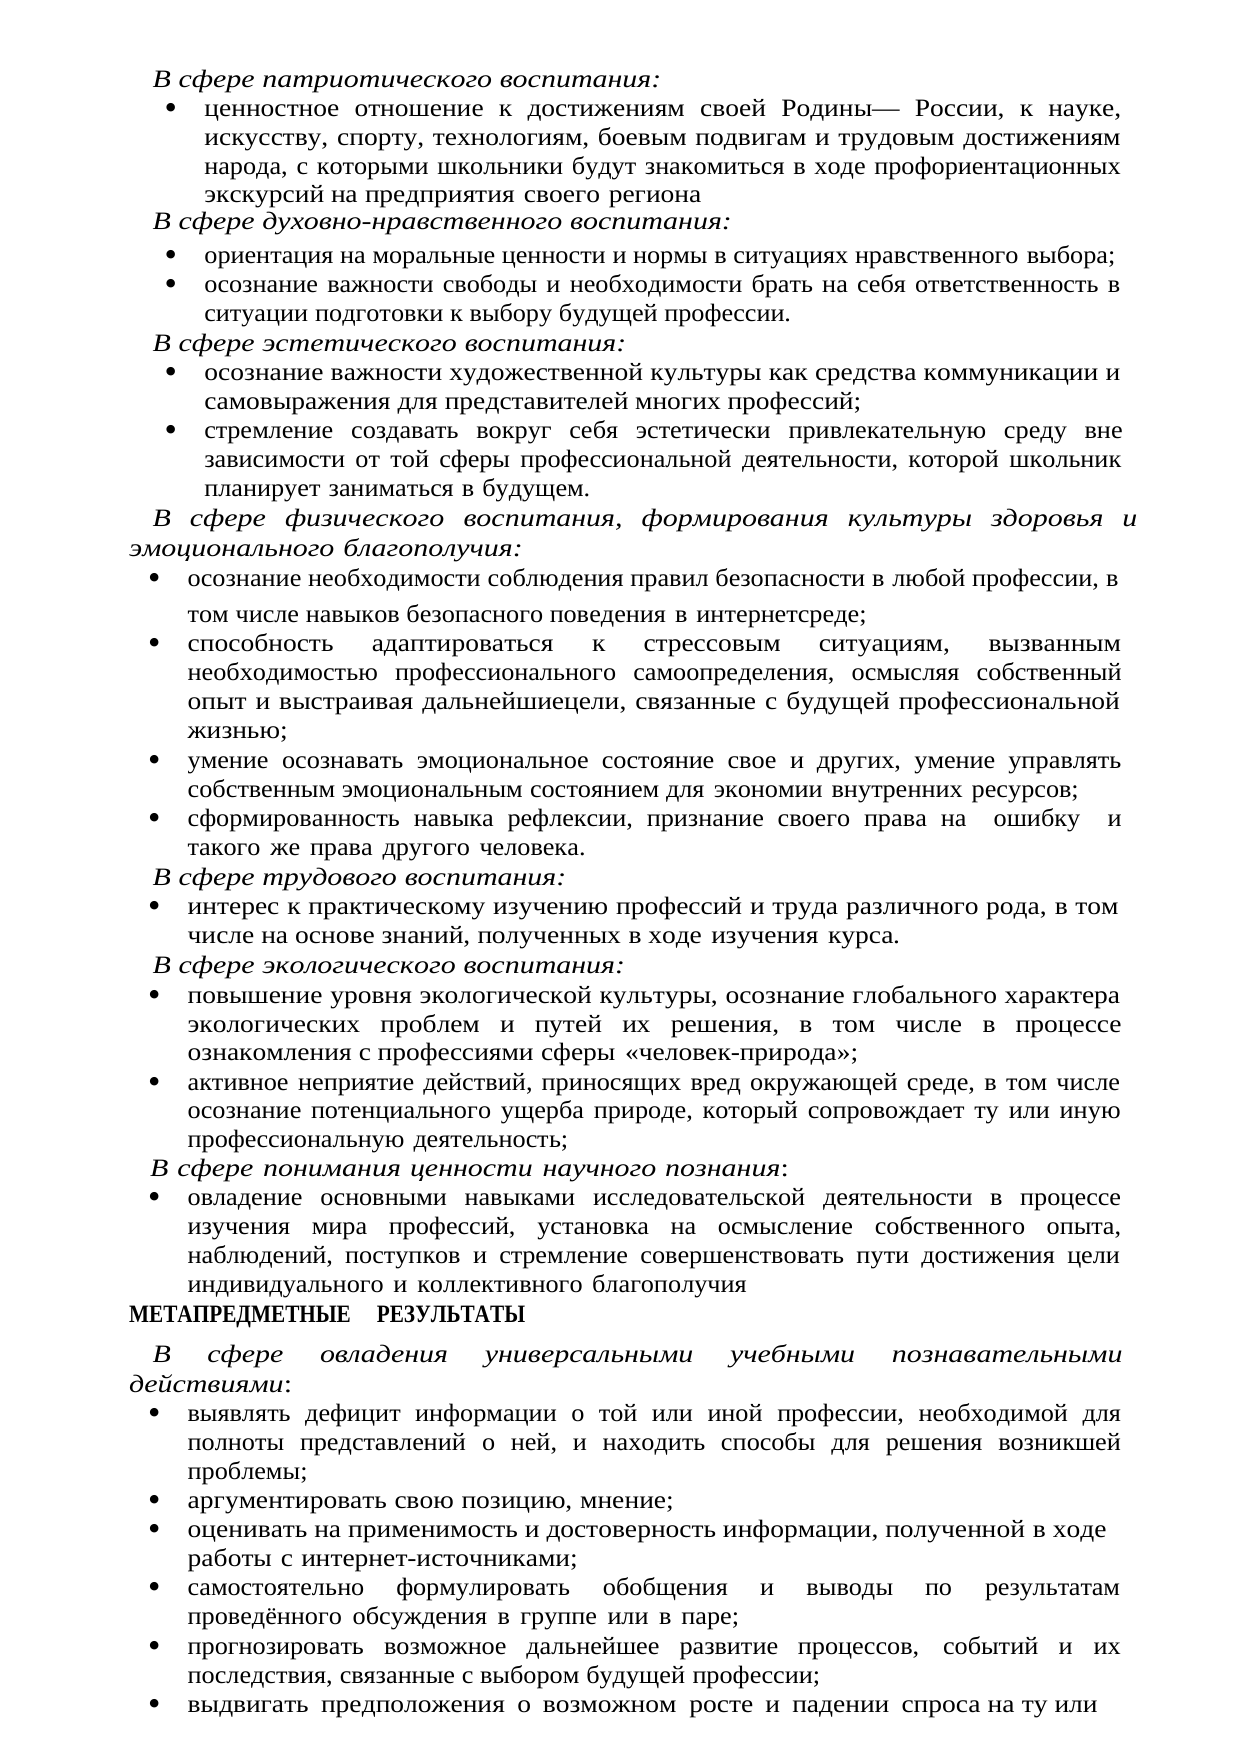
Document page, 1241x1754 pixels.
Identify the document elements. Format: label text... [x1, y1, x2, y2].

text В сфере патриотического воспитания: [152, 64, 1148, 93]
list умение осознавать эмоциональное состояние свое и других, умение управлять собственным эмоциональным состоянием для экономии внутренних ресурсов; [150, 745, 1121, 802]
list стремление создавать вокруг себя эстетически привлекательную среду вне зависимости от той сферы профессиональной деятельности, которой школьник планирует заниматься в будущем. [166, 416, 1122, 502]
subtitle МЕТАПРЕДМЕТНЫЕ РЕЗУЛЬТАТЫ [129, 1299, 1148, 1328]
list осознание необходимости соблюдения правил безопасности в любой профессии, в [150, 562, 1148, 593]
text В сфере эстетического воспитания: [152, 328, 1148, 357]
text В сфере духовно-нравственного воспитания: [152, 208, 1148, 234]
list самостоятельно формулировать обобщения и выводы по результатам проведённого обсуждения в группе или в паре; [150, 1572, 1121, 1630]
list интерес к практическому изучению профессий и труда различного рода, в том числе на основе знаний, полученных в ходе изучения курса. [150, 891, 1120, 949]
list осознание важности художественной культуры как средства коммуникации и самовыражения для представителей многих профессий; [166, 357, 1121, 415]
text В сфере овладения универсальными учебными познавательными действиями: [129, 1339, 1122, 1398]
text В сфере экологического воспитания: [152, 950, 1148, 979]
list овладение основными навыками исследовательской деятельности в процессе изучения мира профессий, установка на осмысление собственного опыта, наблюдений, поступков и стремление совершенствовать пути достижения цели индивидуального и коллективного благополучия [150, 1182, 1121, 1297]
text том числе навыков безопасного поведения в интернетсреде; [187, 599, 1148, 628]
text В сфере понимания ценности научного познания: [150, 1154, 1148, 1182]
list аргументировать свою позицию, мнение; [150, 1485, 1148, 1514]
list выявлять дефицит информации о той или иной профессии, необходимой для полноты представлений о ней, и находить способы для решения возникшей проблемы; [150, 1398, 1121, 1485]
list ориентация на моральные ценности и нормы в ситуациях нравственного выбора; [166, 240, 1148, 268]
list прогнозировать возможное дальнейшее развитие процессов, событий и их последствия, связанные с выбором будущей профессии; [150, 1631, 1122, 1688]
list осознание важности свободы и необходимости брать на себя ответственность в ситуации подготовки к выбору будущей профессии. [166, 269, 1121, 327]
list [150, 1689, 1122, 1718]
text В сфере трудового воспитания: [152, 862, 1148, 891]
text В сфере физического воспитания, формирования культуры здоровья и эмоционального благополучия: [129, 503, 1137, 561]
list ценностное отношение к достижениям своей Родины— России, к науке, искусству, спорту, технологиям, боевым подвигам и трудовым достижениям народа, с которыми школьники будут знакомиться в ходе профориентационных экскурсий на предприятия своего региона [166, 93, 1122, 208]
list способность адаптироваться к стрессовым ситуациям, вызванным необходимостью профессионального самоопределения, осмысляя собственный опыт и выстраивая дальнейшиецели, связанные с будущей профессиональной жизнью; [150, 628, 1121, 743]
list повышение уровня экологической культуры, осознание глобального характера экологических проблем и путей их решения, в том числе в процессе ознакомления с профессиями сферы «человек-природа»; [150, 980, 1121, 1066]
list оценивать на применимость и достоверность информации, полученной в ходе работы с интернет-источниками; [150, 1514, 1121, 1572]
list активное неприятие действий, приносящих вред окружающей среде, в том числе осознание потенциального ущерба природе, который сопровождает ту или иную профессиональную деятельность; [150, 1067, 1121, 1153]
list сформированность навыка рефлексии, признание своего права на ошибку и такого же права другого человека. [150, 803, 1121, 861]
